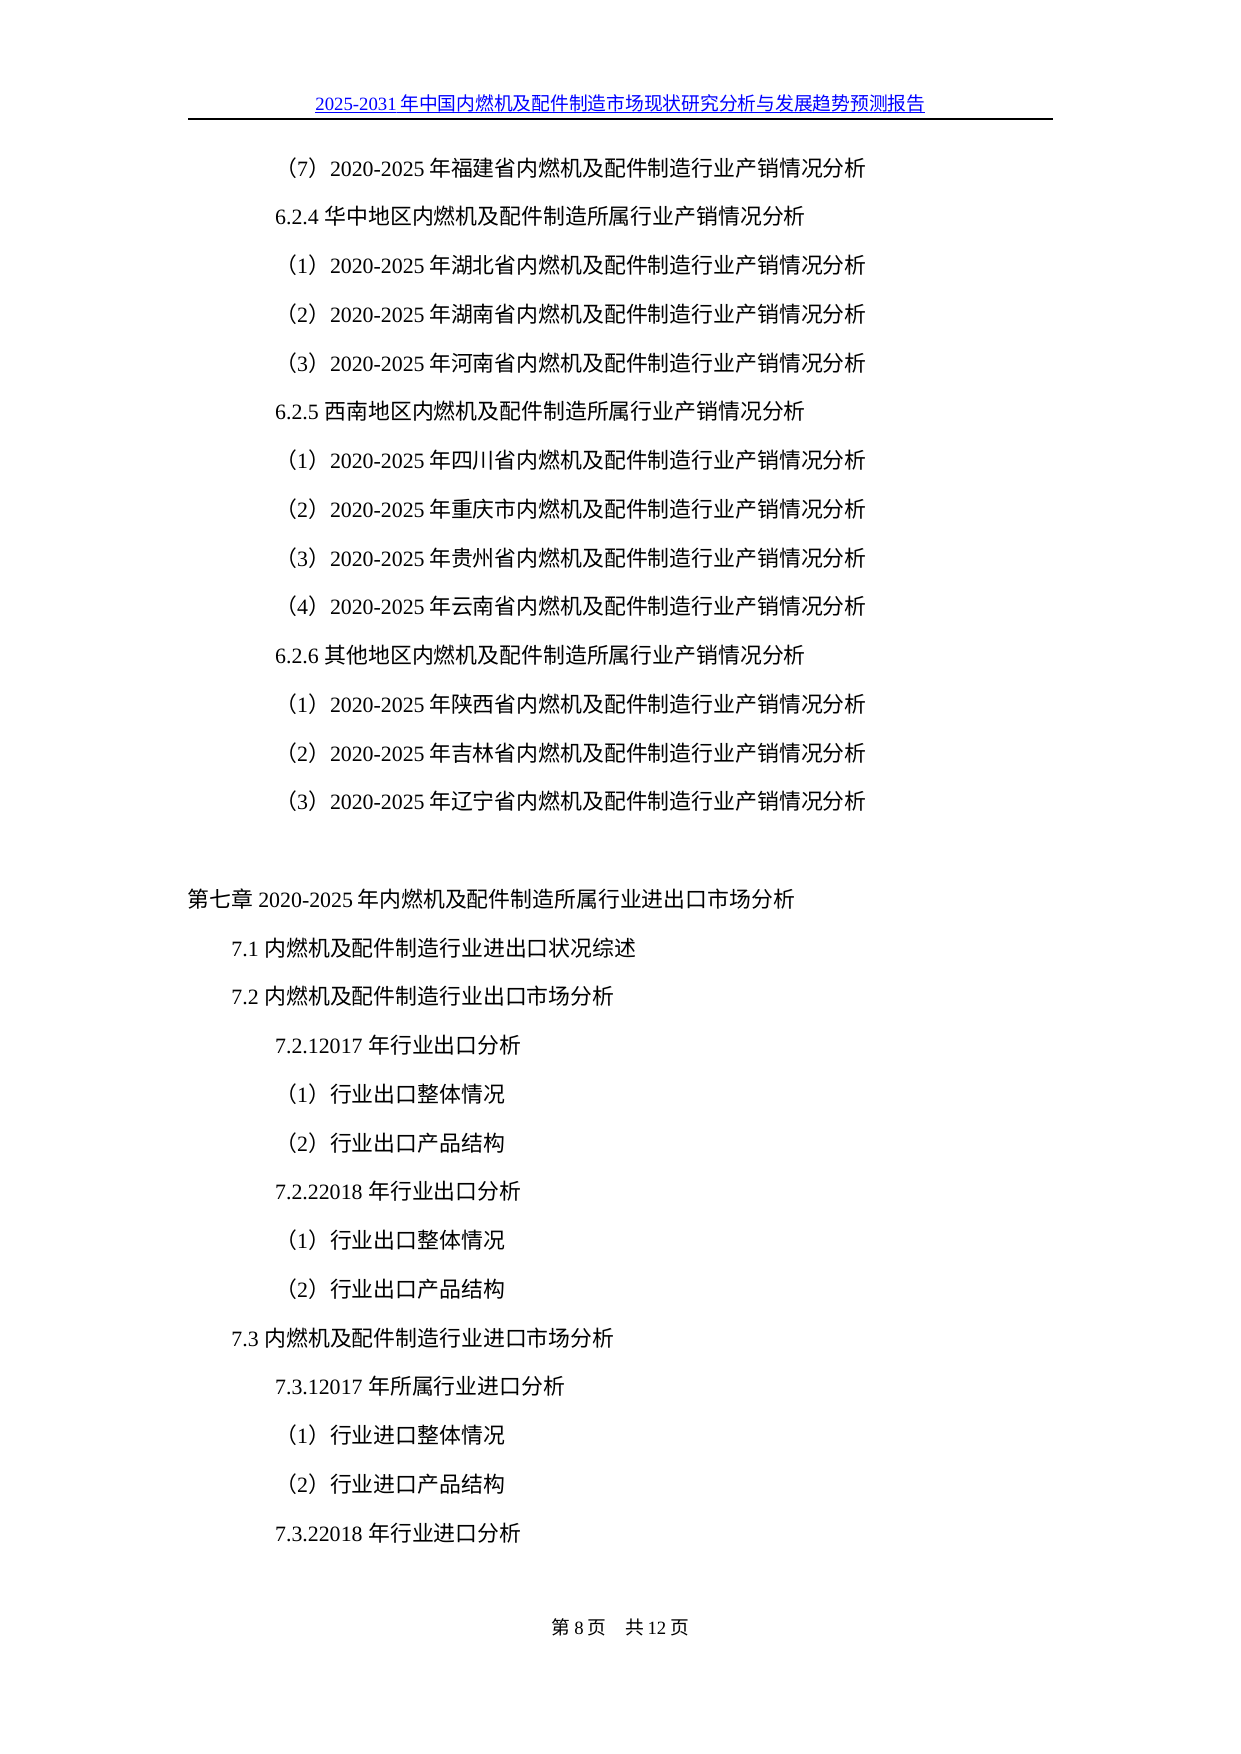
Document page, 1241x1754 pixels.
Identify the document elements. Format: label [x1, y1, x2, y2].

text [187, 150, 1053, 1548]
